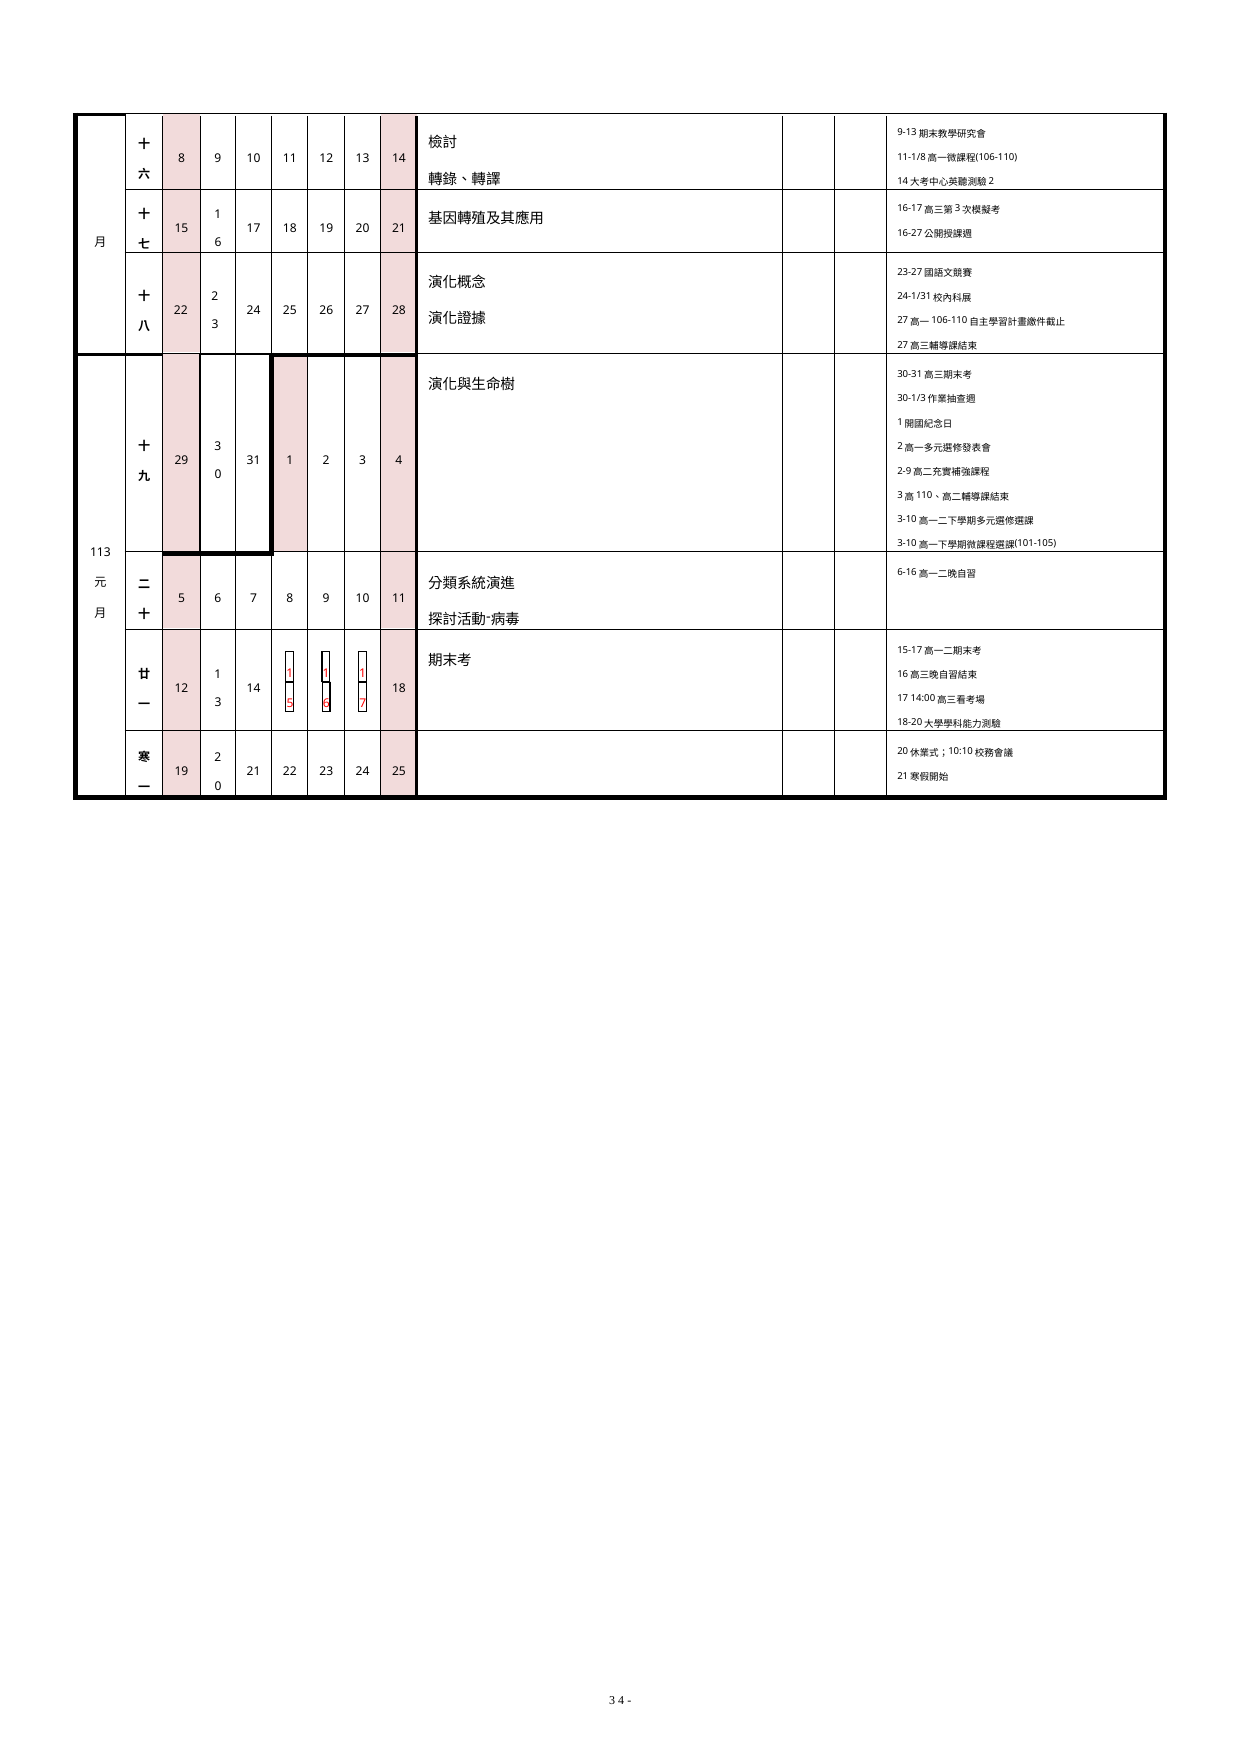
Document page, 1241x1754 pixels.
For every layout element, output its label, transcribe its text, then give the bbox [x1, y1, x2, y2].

table_cell 23 [201, 253, 235, 352]
table_cell 廿一 [126, 630, 162, 730]
table_cell 十 九 [126, 356, 162, 551]
table_cell 10 [345, 552, 380, 628]
table_cell 檢討 轉錄、轉譯 [417, 114, 783, 189]
table_cell 27 [345, 253, 380, 352]
table_cell 3 [345, 357, 380, 551]
table_cell 二 十 [126, 552, 162, 628]
table_cell 15 [272, 630, 307, 730]
table_cell 19 [163, 731, 200, 795]
table_cell [835, 630, 886, 730]
table_cell 9-13期末教學研究會 11-1/8高一微課程(106-110) 14大考中心英聽測驗2 [886, 114, 1163, 189]
table_cell 20休業式；10:10校務會議 21寒假開始 [887, 731, 1163, 795]
table_cell 分類系統演進 探討活動-病毒 [418, 552, 782, 628]
table_cell [835, 731, 886, 795]
table_cell 18 [381, 630, 415, 730]
table_cell 13 [344, 114, 381, 189]
table_cell [783, 731, 834, 795]
table_cell 十 六 [126, 114, 163, 189]
table_cell [835, 190, 886, 252]
table_cell 16-17高三第3次模擬考 16-27公開授課週 [887, 190, 1163, 252]
table_cell 13 [201, 630, 235, 730]
table_cell 7 [236, 556, 271, 628]
table_cell 15 [163, 190, 200, 252]
table_cell 演化概念 演化證據 [418, 253, 782, 352]
table_cell [783, 552, 834, 628]
table_cell 期末考 [418, 630, 782, 730]
table_cell 基因轉殖及其應用 [418, 190, 782, 252]
table_cell 6 [201, 556, 235, 628]
table_cell 十 八 [126, 253, 162, 352]
table_cell 演化與生命樹 [418, 354, 782, 551]
table_cell 11 [381, 552, 415, 628]
table_cell 11 [272, 114, 308, 189]
table_cell 23-27國語文競賽 24-1/31校內科展 27高一 106-110自主學習計畫繳件截止 27高三輔導課結束 [887, 253, 1163, 352]
table_cell 8 [163, 114, 200, 189]
table_cell 十 二 月 [78, 116, 125, 352]
table_cell 22 [163, 253, 200, 352]
table_cell 4 [381, 357, 415, 551]
table_cell [835, 253, 886, 352]
table_cell 8 [272, 552, 307, 628]
table_cell [783, 190, 834, 252]
table_cell 113 元 月 [78, 356, 125, 795]
table_cell 16 [201, 190, 235, 252]
table_cell [783, 630, 834, 730]
table_cell 18 [272, 190, 307, 252]
table_cell 15-17高一二期末考 16高三晚自習結束 17 14:00高三看考場 18-20大學學科能力測驗 [887, 630, 1163, 730]
table_cell 24 [345, 731, 380, 795]
table_cell 24 [236, 253, 271, 352]
table_cell 9 [200, 114, 235, 189]
table_cell 20 [345, 190, 380, 252]
table_cell [835, 354, 886, 551]
table_cell 29 [163, 354, 199, 551]
table_cell 10 [235, 114, 272, 189]
table_cell 17 [236, 190, 271, 252]
table_cell 2 [308, 357, 344, 551]
table_cell 22 [272, 731, 307, 795]
table_cell 17 [345, 630, 380, 730]
table_cell 21 [381, 190, 415, 252]
table_cell 5 [163, 556, 200, 628]
table_cell [835, 552, 886, 628]
table_cell 14 [236, 630, 271, 730]
table_cell 16 [308, 630, 344, 730]
table_cell 6-16高一二晚自習 [887, 552, 1163, 628]
table_cell [783, 354, 834, 551]
table_cell 28 [381, 253, 415, 352]
table_cell 9 [308, 552, 344, 628]
table_cell 30-31高三期末考 30-1/3作業抽查週 1開國紀念日 2高一多元選修發表會 2-9高二充實補強課程 3高110、高二輔導課結束 3-10高一二下學期多元選修選課 3-10高一下學期微課程選課(101-105) [887, 354, 1163, 551]
table_cell 20 [201, 731, 235, 795]
table_cell 1 [274, 357, 307, 551]
table_cell 十 七 [126, 190, 162, 252]
table_cell [783, 114, 834, 189]
table_cell [418, 731, 782, 795]
table_cell 25 [381, 731, 415, 795]
table_cell 19 [308, 190, 344, 252]
table_cell 12 [163, 630, 200, 730]
table_cell 25 [272, 253, 307, 352]
table_cell 23 [308, 731, 344, 795]
table_cell 21 [236, 731, 271, 795]
table_cell 26 [308, 253, 344, 352]
table_cell [834, 114, 886, 189]
table_cell 寒一 [126, 731, 162, 795]
table_cell 14 [381, 114, 417, 189]
table_cell 12 [308, 114, 344, 189]
table_cell [783, 253, 834, 352]
table_cell 31 [236, 355, 269, 551]
table_cell 30 [201, 355, 235, 551]
